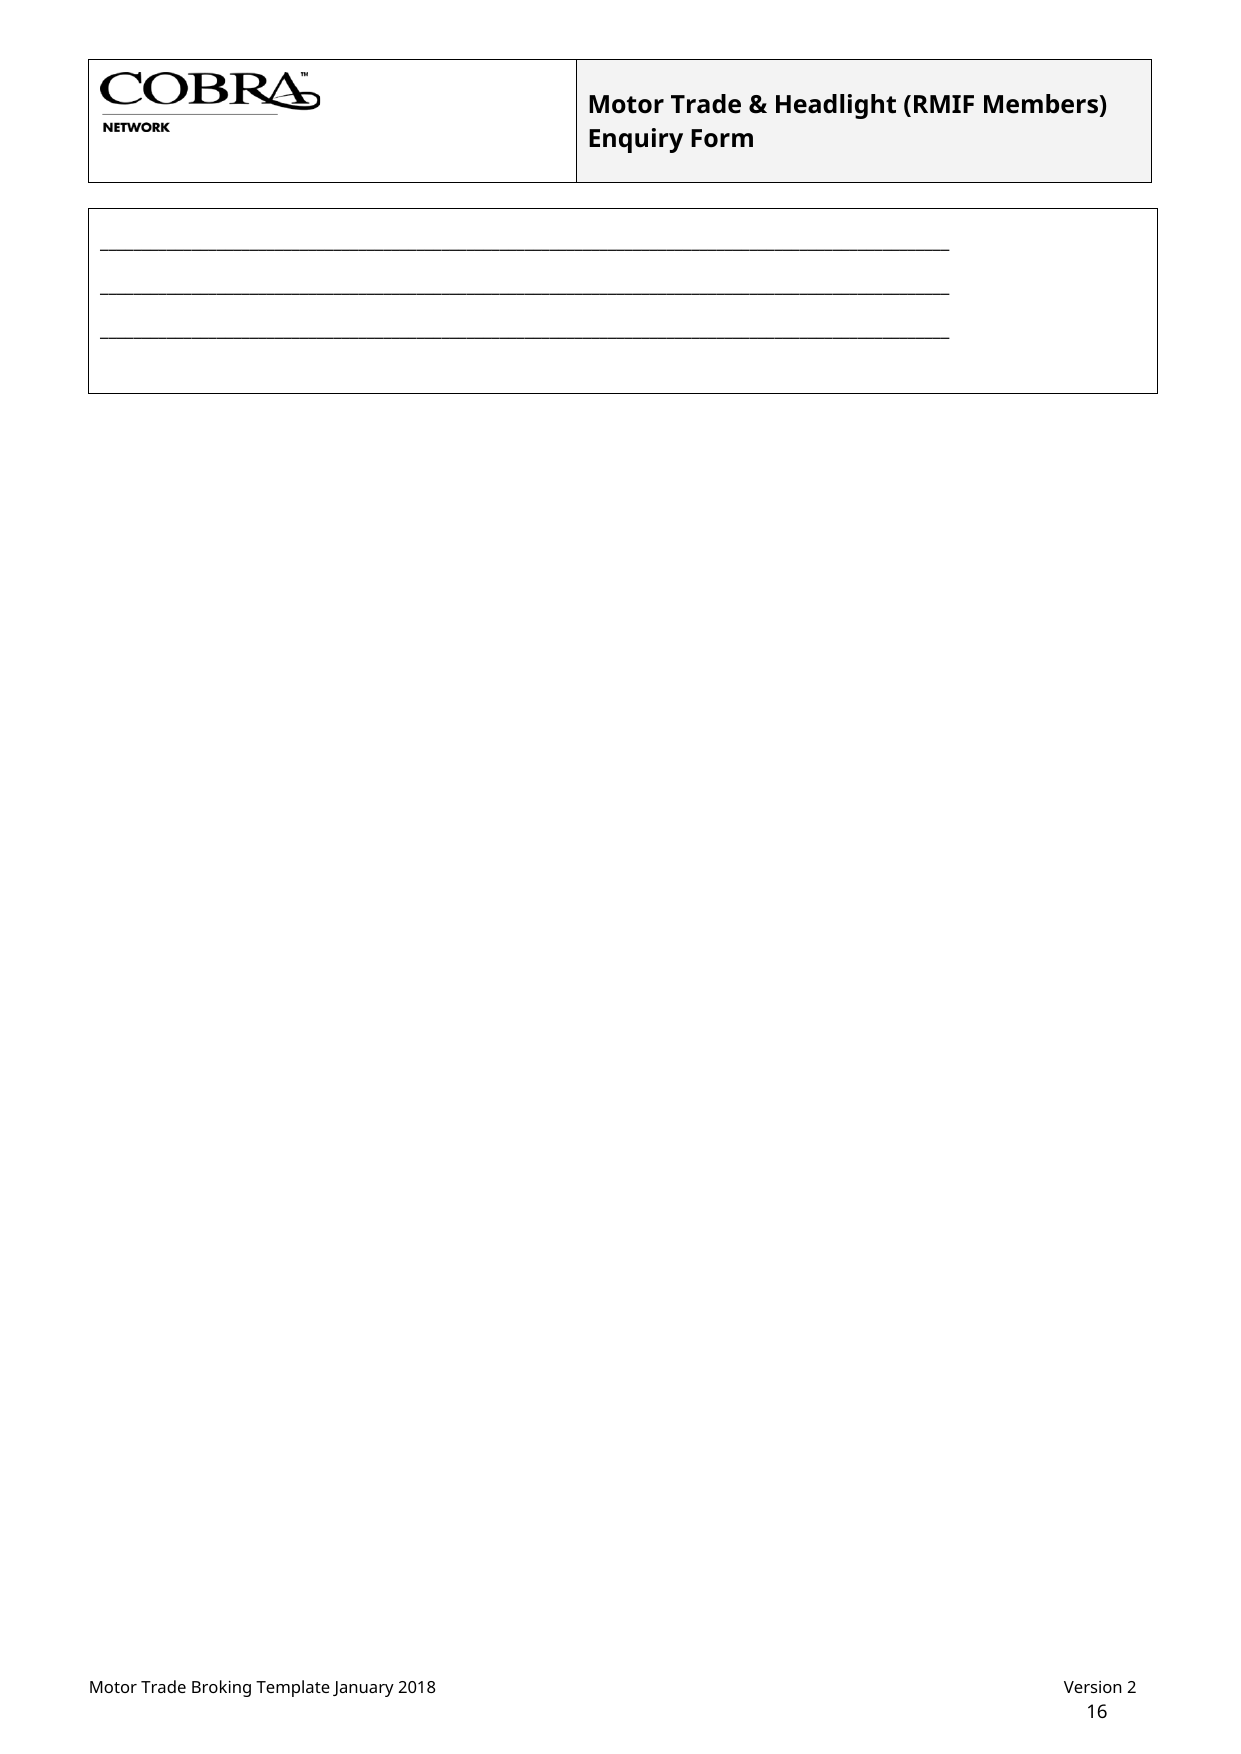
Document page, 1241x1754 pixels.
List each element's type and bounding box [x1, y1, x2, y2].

table_cell [89, 209, 1157, 392]
picture [100, 72, 320, 132]
